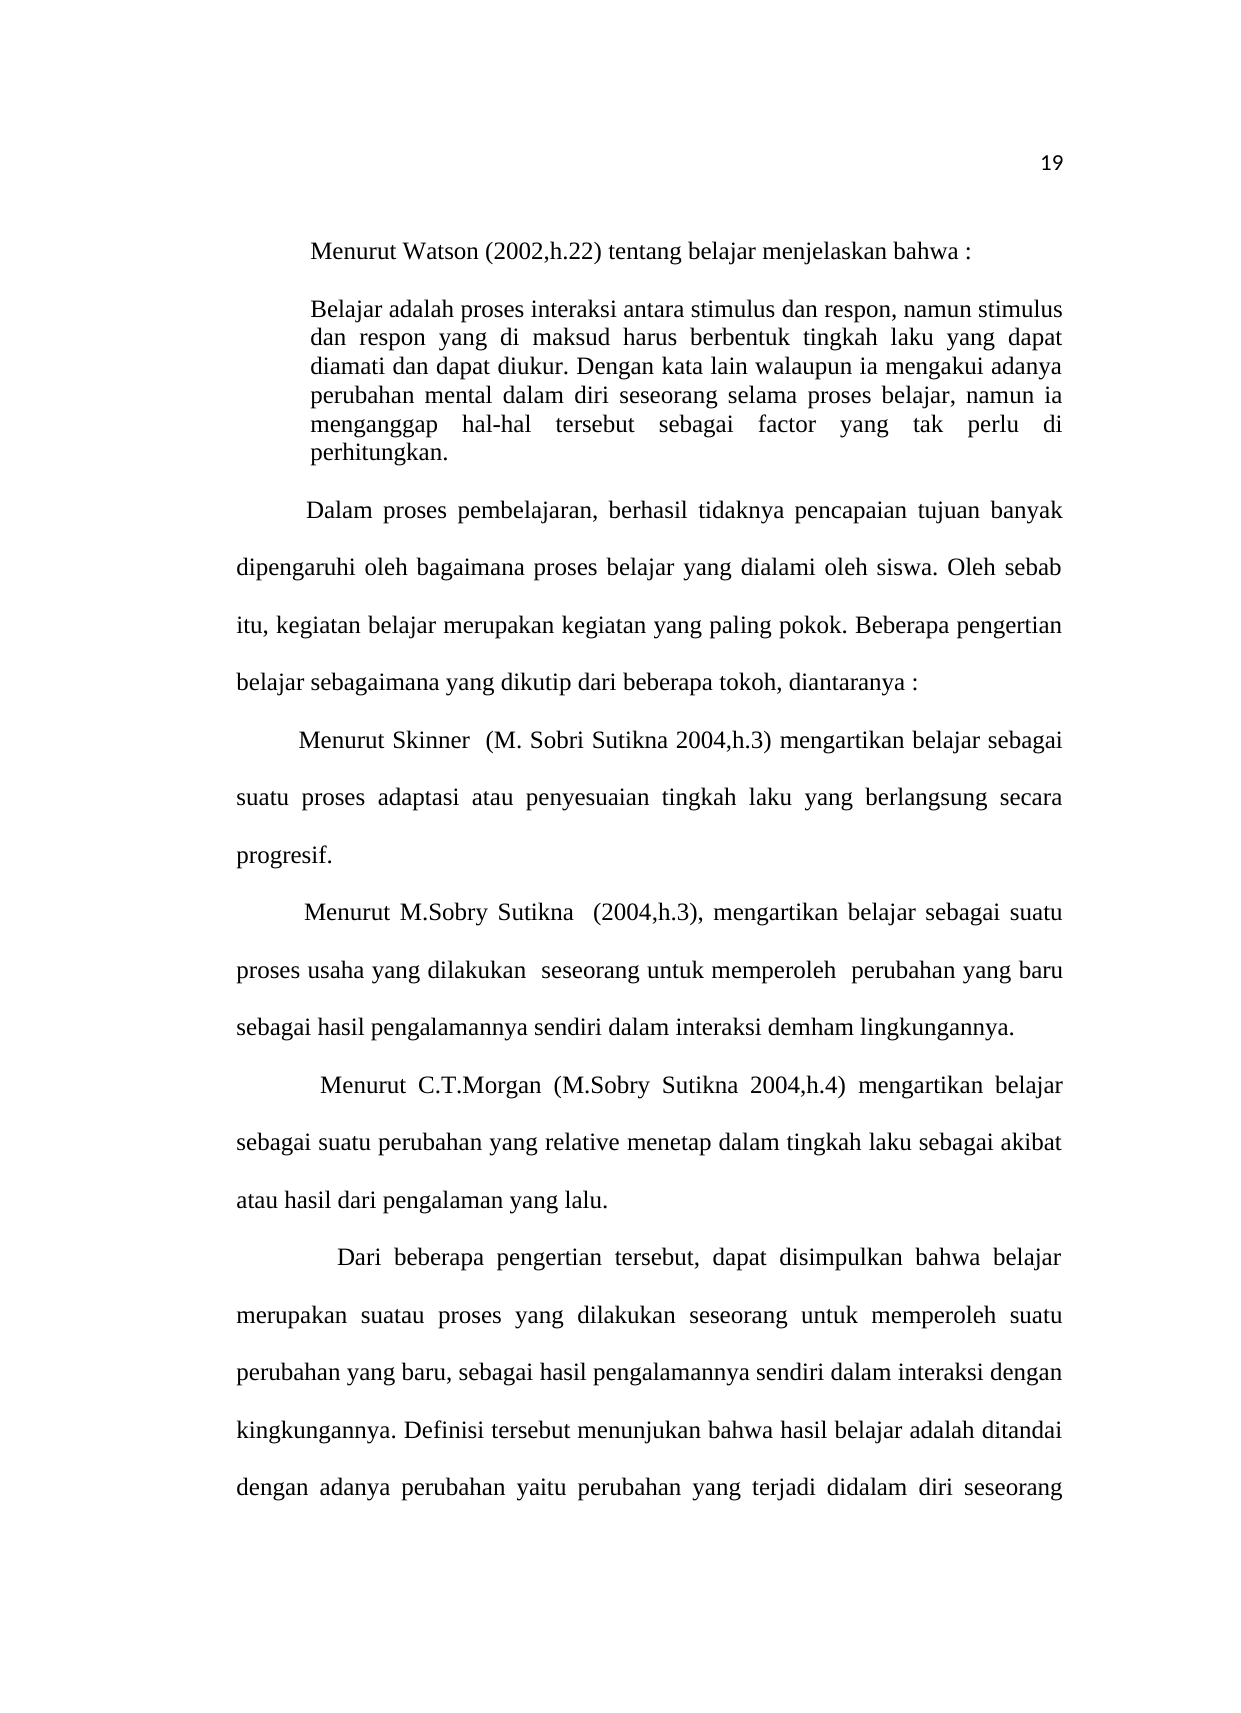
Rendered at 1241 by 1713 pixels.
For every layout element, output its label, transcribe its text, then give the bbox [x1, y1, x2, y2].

text Menurut C.T.Morgan (M.Sobry Sutikna 2004,h.4) mengartikan belajar sebagai suatu perubahan yang relative menetap dalam tingkah laku sebagai akibat atau hasil dari pengalaman yang lalu. [236, 1070, 1063, 1214]
text Menurut Watson (2002,h.22) tentang belajar menjelaskan bahwa : [266, 236, 1063, 265]
text Dalam proses pembelajaran, berhasil tidaknya pencapaian tujuan banyak dipengaruhi oleh bagaimana proses belajar yang dialami oleh siswa. Oleh sebab itu, kegiatan belajar merupakan kegiatan yang paling pokok. Beberapa pengertian belajar sebagaimana yang dikutip dari beberapa tokoh, diantaranya : [236, 495, 1063, 696]
text Menurut M.Sobry Sutikna (2004,h.3), mengartikan belajar sebagai suatu proses usaha yang dilakukan seseorang untuk memperoleh perubahan yang baru sebagai hasil pengalamannya sendiri dalam interaksi demham lingkungannya. [236, 897, 1063, 1041]
text Belajar adalah proses interaksi antara stimulus dan respon, namun stimulus dan respon yang di maksud harus berbentuk tingkah laku yang dapat diamati dan dapat diukur. Dengan kata lain walaupun ia mengakui adanya perubahan mental dalam diri seseorang selama proses belajar, namun ia menganggap hal-hal tersebut sebagai factor yang tak perlu di perhitungkan. [251, 294, 1063, 466]
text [236, 1242, 1063, 1501]
text Menurut Skinner (M. Sobri Sutikna 2004,h.3) mengartikan belajar sebagai suatu proses adaptasi atau penyesuaian tingkah laku yang berlangsung secara progresif. [236, 725, 1063, 869]
